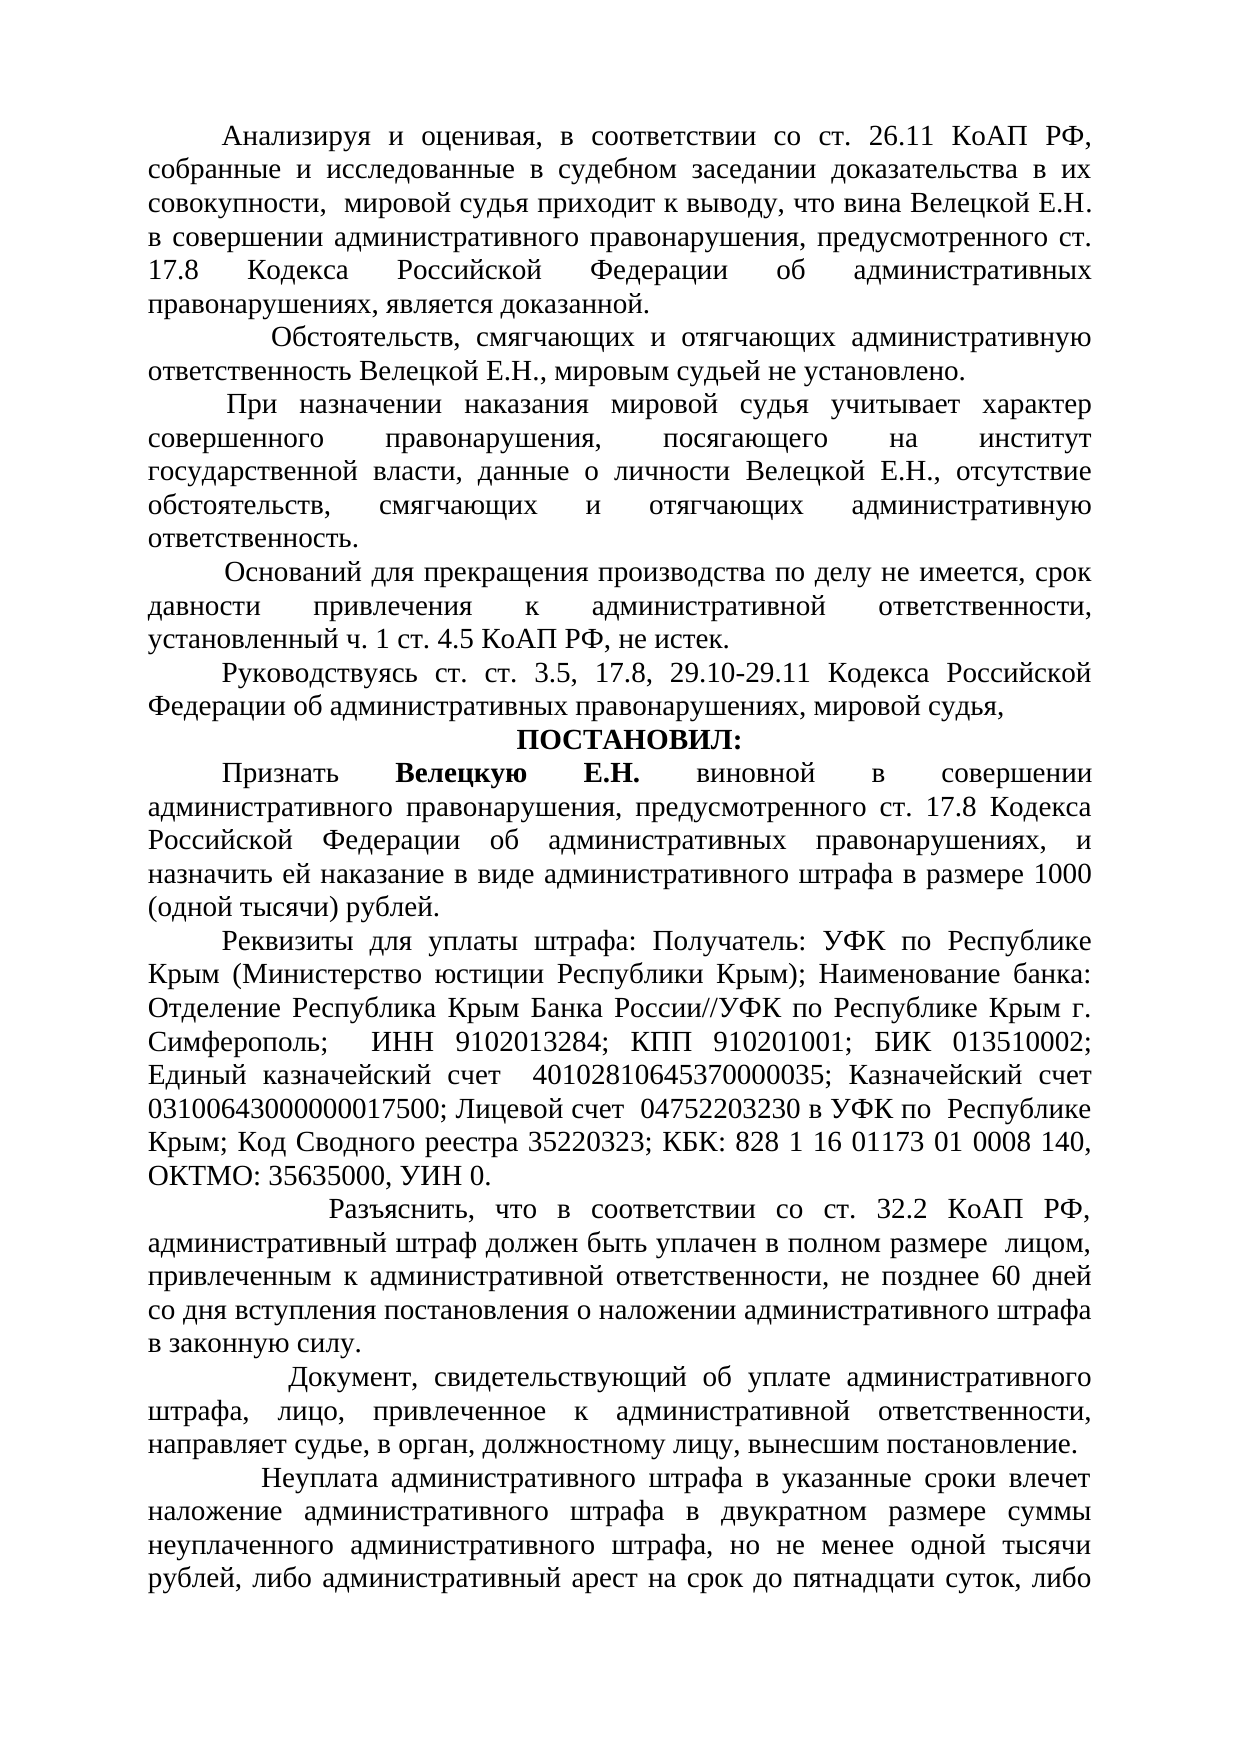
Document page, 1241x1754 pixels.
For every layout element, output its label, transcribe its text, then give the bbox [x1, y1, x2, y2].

text Анализируя и оценивая, в соответствии со ст. 26.11 КоАП РФ, собранные и исследованные в судебном заседании доказательства в их совокупности, мировой судья приходит к выводу, что вина Велецкой Е.Н. в совершении административного правонарушения, предусмотренного ст. 17.8 Кодекса Российской Федерации об административных правонарушениях, является доказанной. [148, 118, 1092, 319]
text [148, 1460, 1092, 1594]
text Обстоятельств, смягчающих и отягчающих административную ответственность Велецкой Е.Н., мировым судьей не установлено. [148, 319, 1092, 386]
text ПОСТАНОВИЛ: [443, 722, 1092, 755]
text Признать Велецкую Е.Н. виновной в совершении административного правонарушения, предусмотренного ст. 17.8 Кодекса Российской Федерации об административных правонарушениях, и назначить ей наказание в виде административного штрафа в размере 1000 (одной тысячи) рублей. [148, 755, 1092, 923]
text Документ, свидетельствующий об уплате административного штрафа, лицо, привлеченное к административной ответственности, направляет судье, в орган, должностному лицу, вынесшим постановление. [148, 1359, 1092, 1460]
text Разъяснить, что в соответствии со ст. 32.2 КоАП РФ, административный штраф должен быть уплачен в полном размере лицом, привлеченным к административной ответственности, не позднее 60 дней со дня вступления постановления о наложении административного штрафа в законную силу. [148, 1191, 1092, 1359]
text Оснований для прекращения производства по делу не имеется, срок давности привлечения к административной ответственности, установленный ч. 1 ст. 4.5 КоАП РФ, не истек. [148, 554, 1092, 655]
text Реквизиты для уплаты штрафа: Получатель: УФК по Республике Крым (Министерство юстиции Республики Крым); Наименование банка: Отделение Республика Крым Банка России//УФК по Республике Крым г. Симферополь; ИНН 9102013284; КПП 910201001; БИК 013510002; Единый казначейский счет 40102810645370000035; Казначейский счет 03100643000000017500; Лицевой счет 04752203230 в УФК по Республике Крым; Код Сводного реестра 35220323; КБК: 828 1 16 01173 01 0008 140, ОКТМО: 35635000, УИН 0. [148, 923, 1092, 1191]
text Руководствуясь ст. ст. 3.5, 17.8, 29.10-29.11 Кодекса Российской Федерации об административных правонарушениях, мировой судья, [148, 655, 1092, 722]
text При назначении наказания мировой судья учитывает характер совершенного правонарушения, посягающего на институт государственной власти, данные о личности Велецкой Е.Н., отсутствие обстоятельств, смягчающих и отягчающих административную ответственность. [148, 386, 1092, 554]
